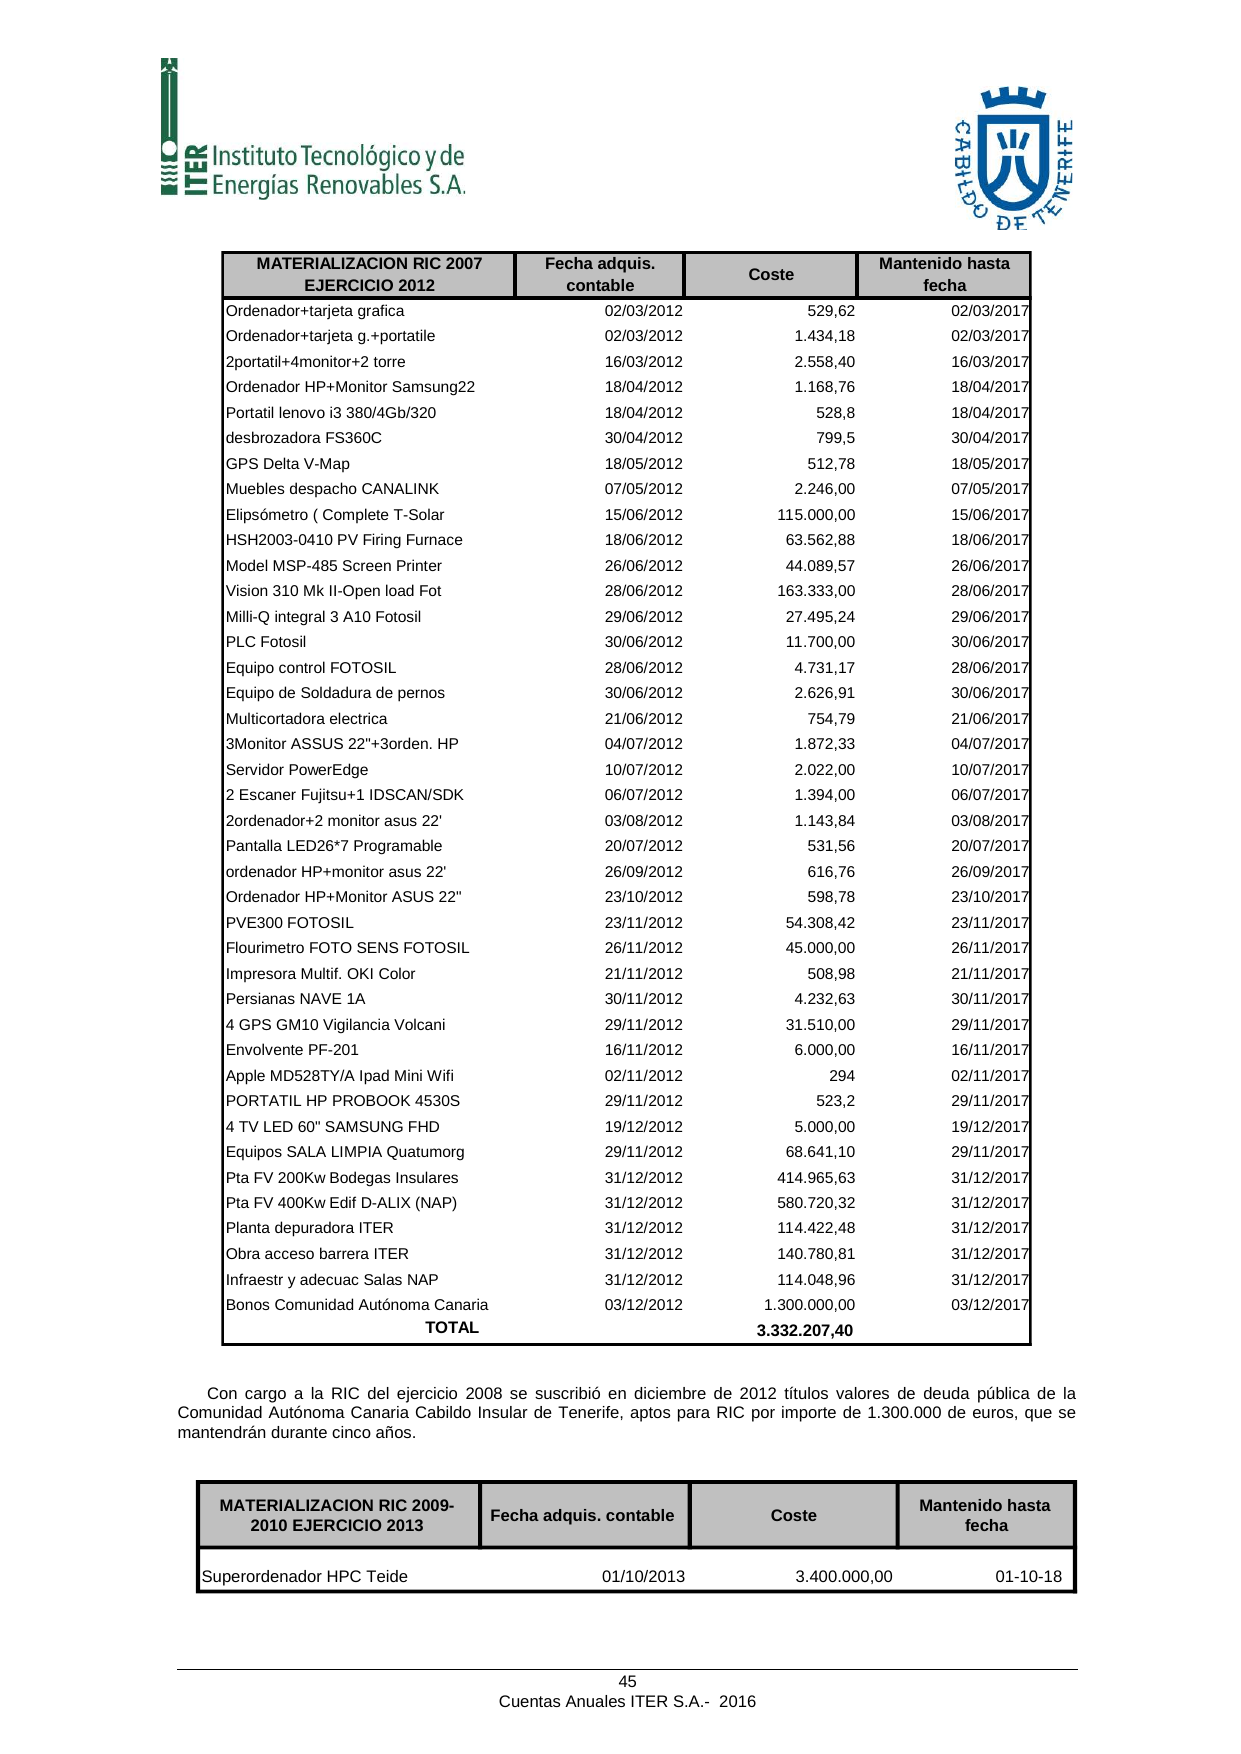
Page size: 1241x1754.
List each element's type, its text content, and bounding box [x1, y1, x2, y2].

picture [954, 86, 1073, 228]
picture [160, 58, 466, 200]
text Con cargo a la RIC del ejercicio 2008 se suscribió en diciembre de 2012 títulos valores de deuda pública de la Comunidad Autónoma Canaria Cabildo Insular de Tenerife, aptos para RIC por importe de 1.300.000 de euros, que se mantendrán durante cinco años. [177, 1384, 1078, 1442]
